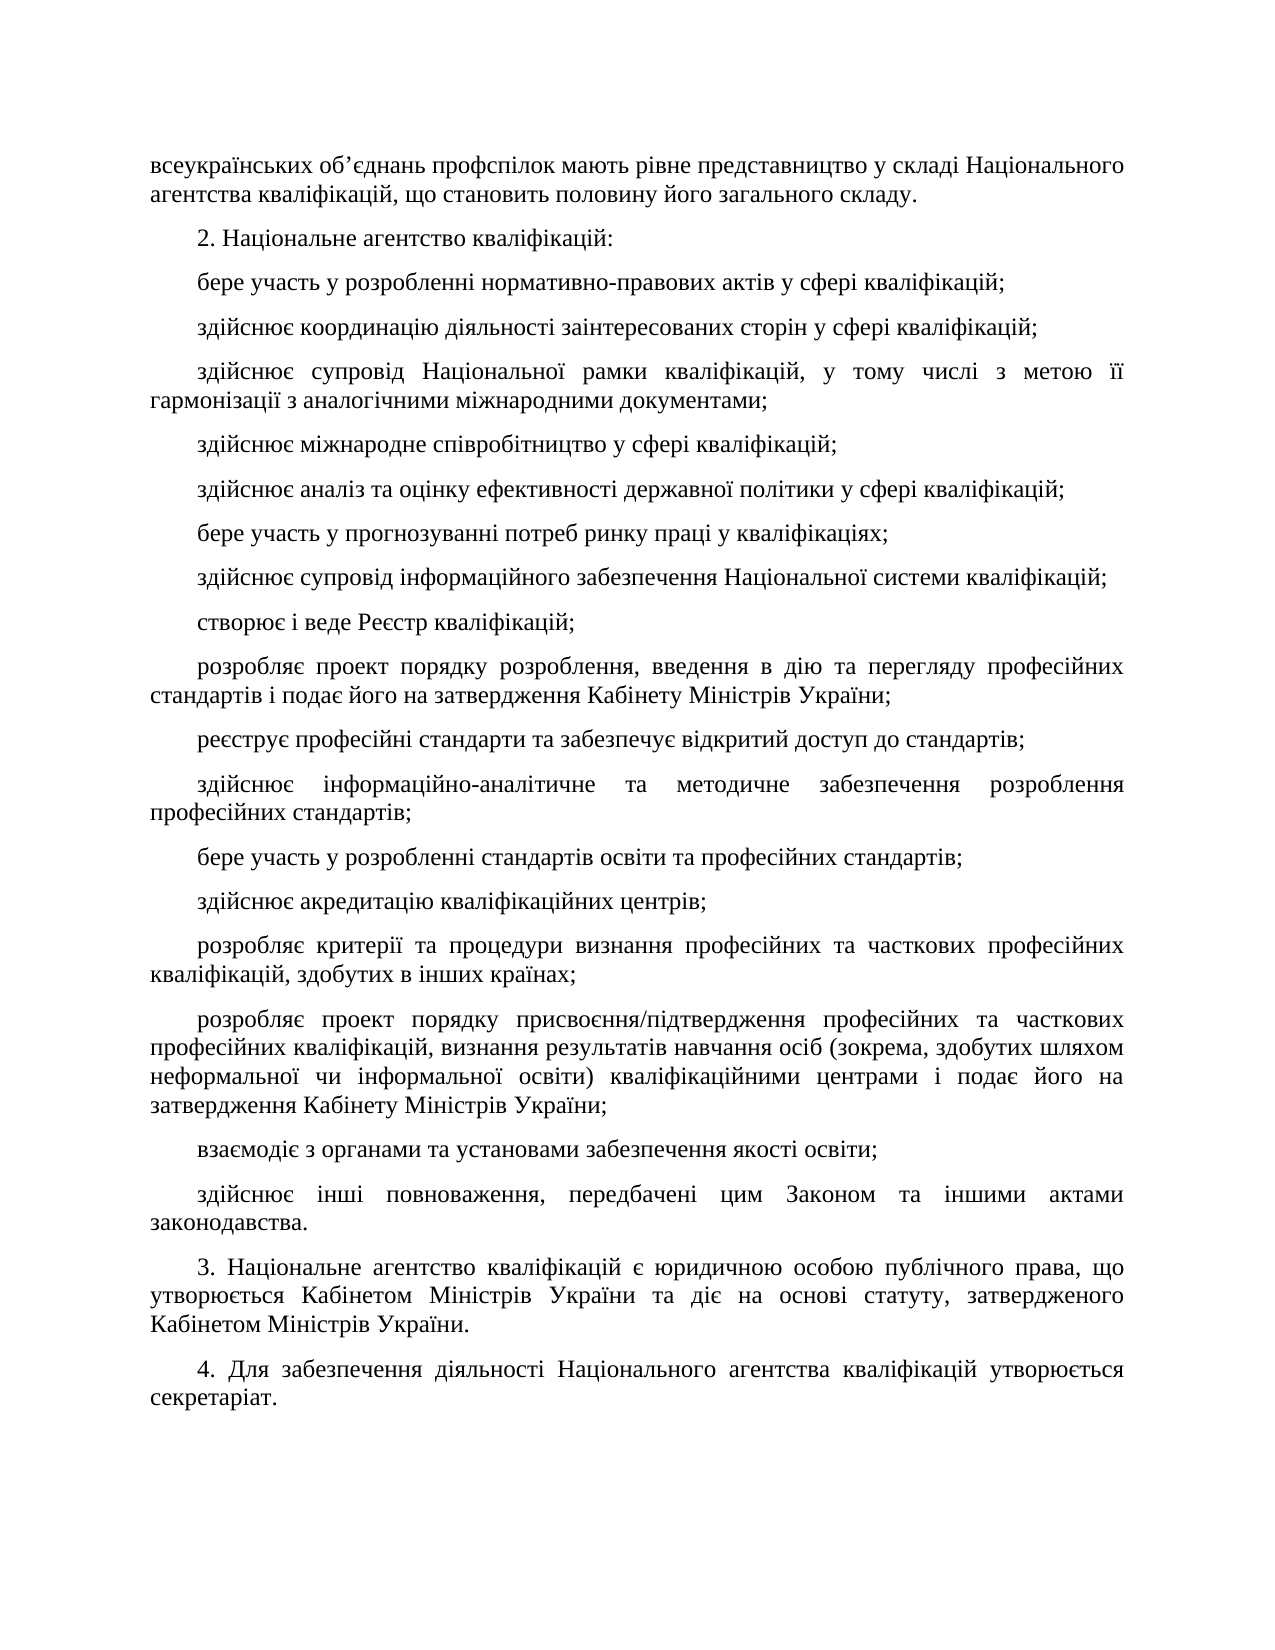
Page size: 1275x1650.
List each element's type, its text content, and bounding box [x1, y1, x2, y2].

text здійснює акредитацію кваліфікаційних центрів; [150, 886, 1125, 915]
text здійснює міжнародне співробітництво у сфері кваліфікацій; [150, 429, 1125, 458]
text розробляє проект порядку присвоєння/підтвердження професійних та часткових професійних кваліфікацій, визнання результатів навчання осіб (зокрема, здобутих шляхом неформальної чи інформальної освіти) кваліфікаційними центрами і подає його на затвердження Кабінету Міністрів України; [150, 1004, 1125, 1119]
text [150, 150, 1125, 207]
text створює і веде Реєстр кваліфікацій; [150, 607, 1125, 636]
text здійснює супровід інформаційного забезпечення Національної системи кваліфікацій; [150, 562, 1125, 591]
text взаємодіє з органами та установами забезпечення якості освіти; [150, 1134, 1125, 1163]
text здійснює аналіз та оцінку ефективності державної політики у сфері кваліфікацій; [150, 474, 1125, 502]
text здійснює інші повноваження, передбачені цим Законом та іншими актами законодавства. [150, 1179, 1125, 1236]
text бере участь у розробленні стандартів освіти та професійних стандартів; [150, 842, 1125, 871]
text бере участь у розробленні нормативно-правових актів у сфері кваліфікацій; [150, 267, 1125, 296]
text 2. Національне агентство кваліфікацій: [150, 223, 1125, 252]
text реєструє професійні стандарти та забезпечує відкритий доступ до стандартів; [150, 724, 1125, 753]
text розробляє проект порядку розроблення, введення в дію та перегляду професійних стандартів і подає його на затвердження Кабінету Міністрів України; [150, 651, 1125, 709]
text здійснює супровід Національної рамки кваліфікацій, у тому числі з метою її гармонізації з аналогічними міжнародними документами; [150, 356, 1125, 414]
text 3. Національне агентство кваліфікацій є юридичною особою публічного права, що утворюється Кабінетом Міністрів України та діє на основі статуту, затвердженого Кабінетом Міністрів України. [150, 1252, 1125, 1338]
text 4. Для забезпечення діяльності Національного агентства кваліфікацій утворюється секретаріат. [150, 1354, 1125, 1411]
text бере участь у прогнозуванні потреб ринку праці у кваліфікаціях; [150, 518, 1125, 547]
text здійснює координацію діяльності заінтересованих сторін у сфері кваліфікацій; [150, 312, 1125, 341]
text здійснює інформаційно-аналітичне та методичне забезпечення розроблення професійних стандартів; [150, 769, 1125, 826]
text розробляє критерії та процедури визнання професійних та часткових професійних кваліфікацій, здобутих в інших країнах; [150, 931, 1125, 988]
